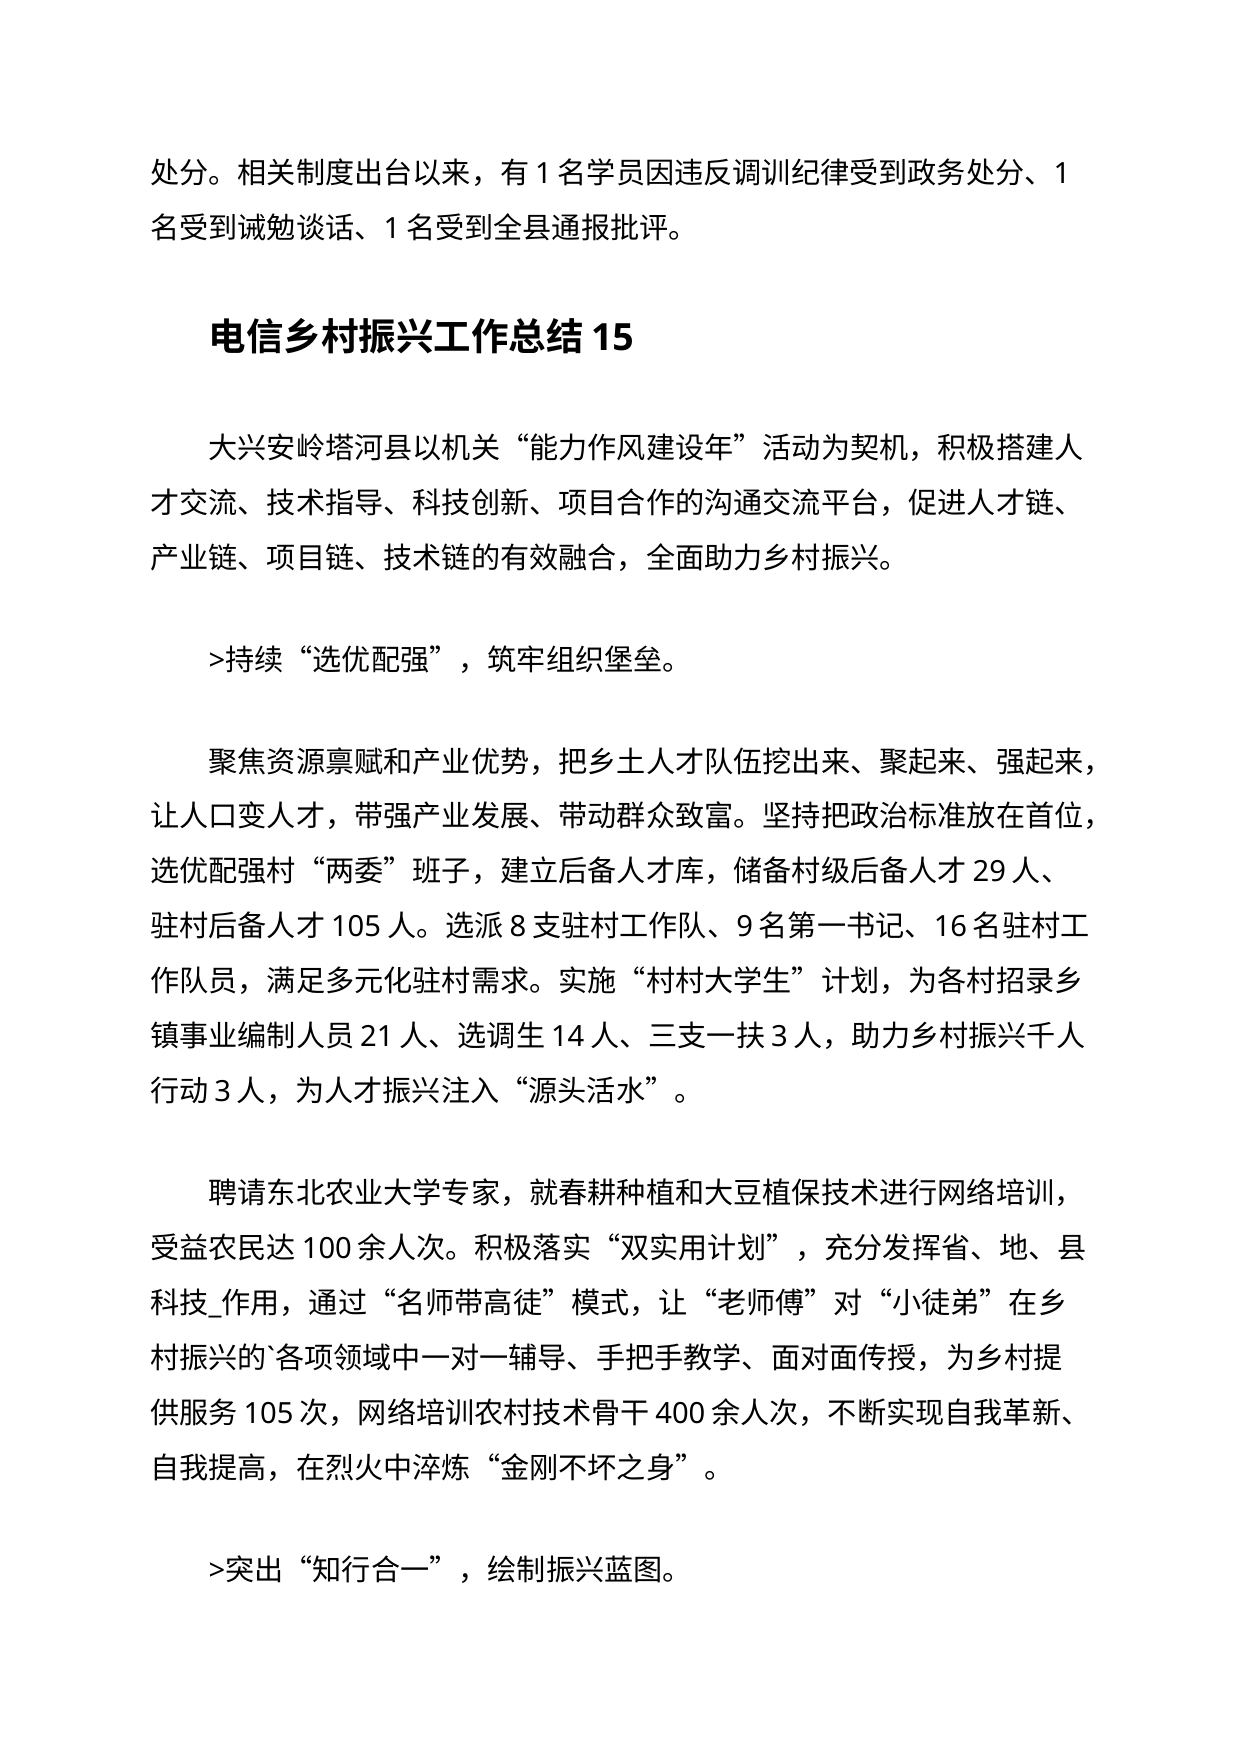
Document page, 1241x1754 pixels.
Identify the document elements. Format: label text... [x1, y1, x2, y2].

text 聚焦资源禀赋和产业优势，把乡土人才队伍挖出来、聚起来、强起来，让人口变人才，带强产业发展、带动群众致富。坚持把政治标准放在首位，选优配强村“两委”班子，建立后备人才库，储备村级后备人才29人、驻村后备人才105人。选派8支驻村工作队、9名第一书记、16名驻村工作队员，满足多元化驻村需求。实施“村村大学生”计划，为各村招录乡镇事业编制人员21人、选调生14人、三支一扶3人，助力乡村振兴千人行动3人，为人才振兴注入“源头活水”。 [150, 738, 1090, 1110]
text 电信乡村振兴工作总结15 [150, 307, 1090, 361]
text 聘请东北农业大学专家，就春耕种植和大豆植保技术进行网络培训，受益农民达100余人次。积极落实“双实用计划”，充分发挥省、地、县科技_作用，通过“名师带高徒”模式，让“老师傅”对“小徒弟”在乡村振兴的`各项领域中一对一辅导、手把手教学、面对面传授，为乡村提供服务105次，网络培训农村技术骨干400余人次，不断实现自我革新、自我提高，在烈火中淬炼“金刚不坏之身”。 [150, 1170, 1090, 1487]
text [150, 150, 1090, 247]
text 大兴安岭塔河县以机关“能力作风建设年”活动为契机，积极搭建人才交流、技术指导、科技创新、项目合作的沟通交流平台，促进人才链、产业链、项目链、技术链的有效融合，全面助力乡村振兴。 [150, 424, 1090, 577]
text >持续“选优配强”，筑牢组织堡垒。 [150, 636, 1090, 678]
text >突出“知行合一”，绘制振兴蓝图。 [150, 1546, 1090, 1589]
